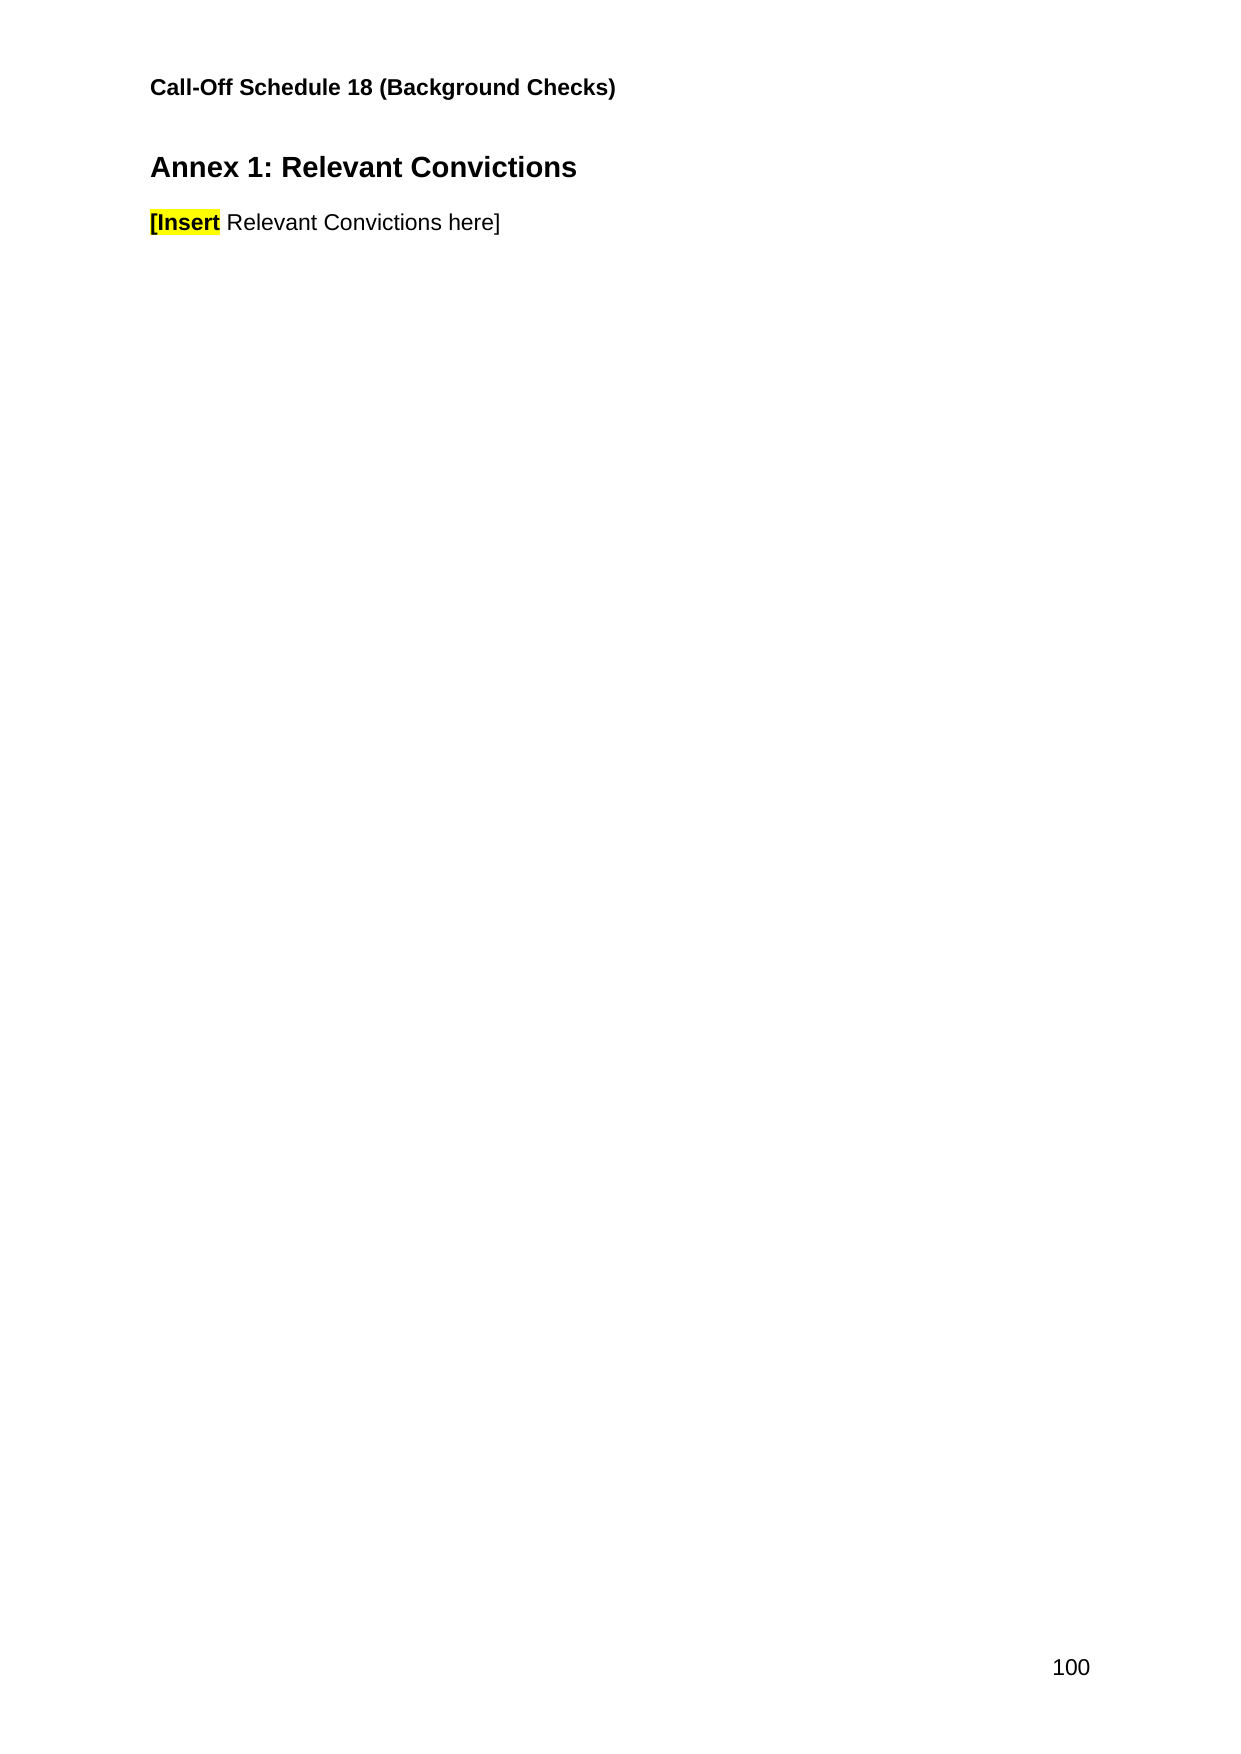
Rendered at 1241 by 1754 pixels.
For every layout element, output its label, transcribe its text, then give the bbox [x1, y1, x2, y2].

text Annex 1: Relevant Convictions [150, 150, 1090, 183]
text [Insert Relevant Convictions here] [150, 208, 1090, 235]
